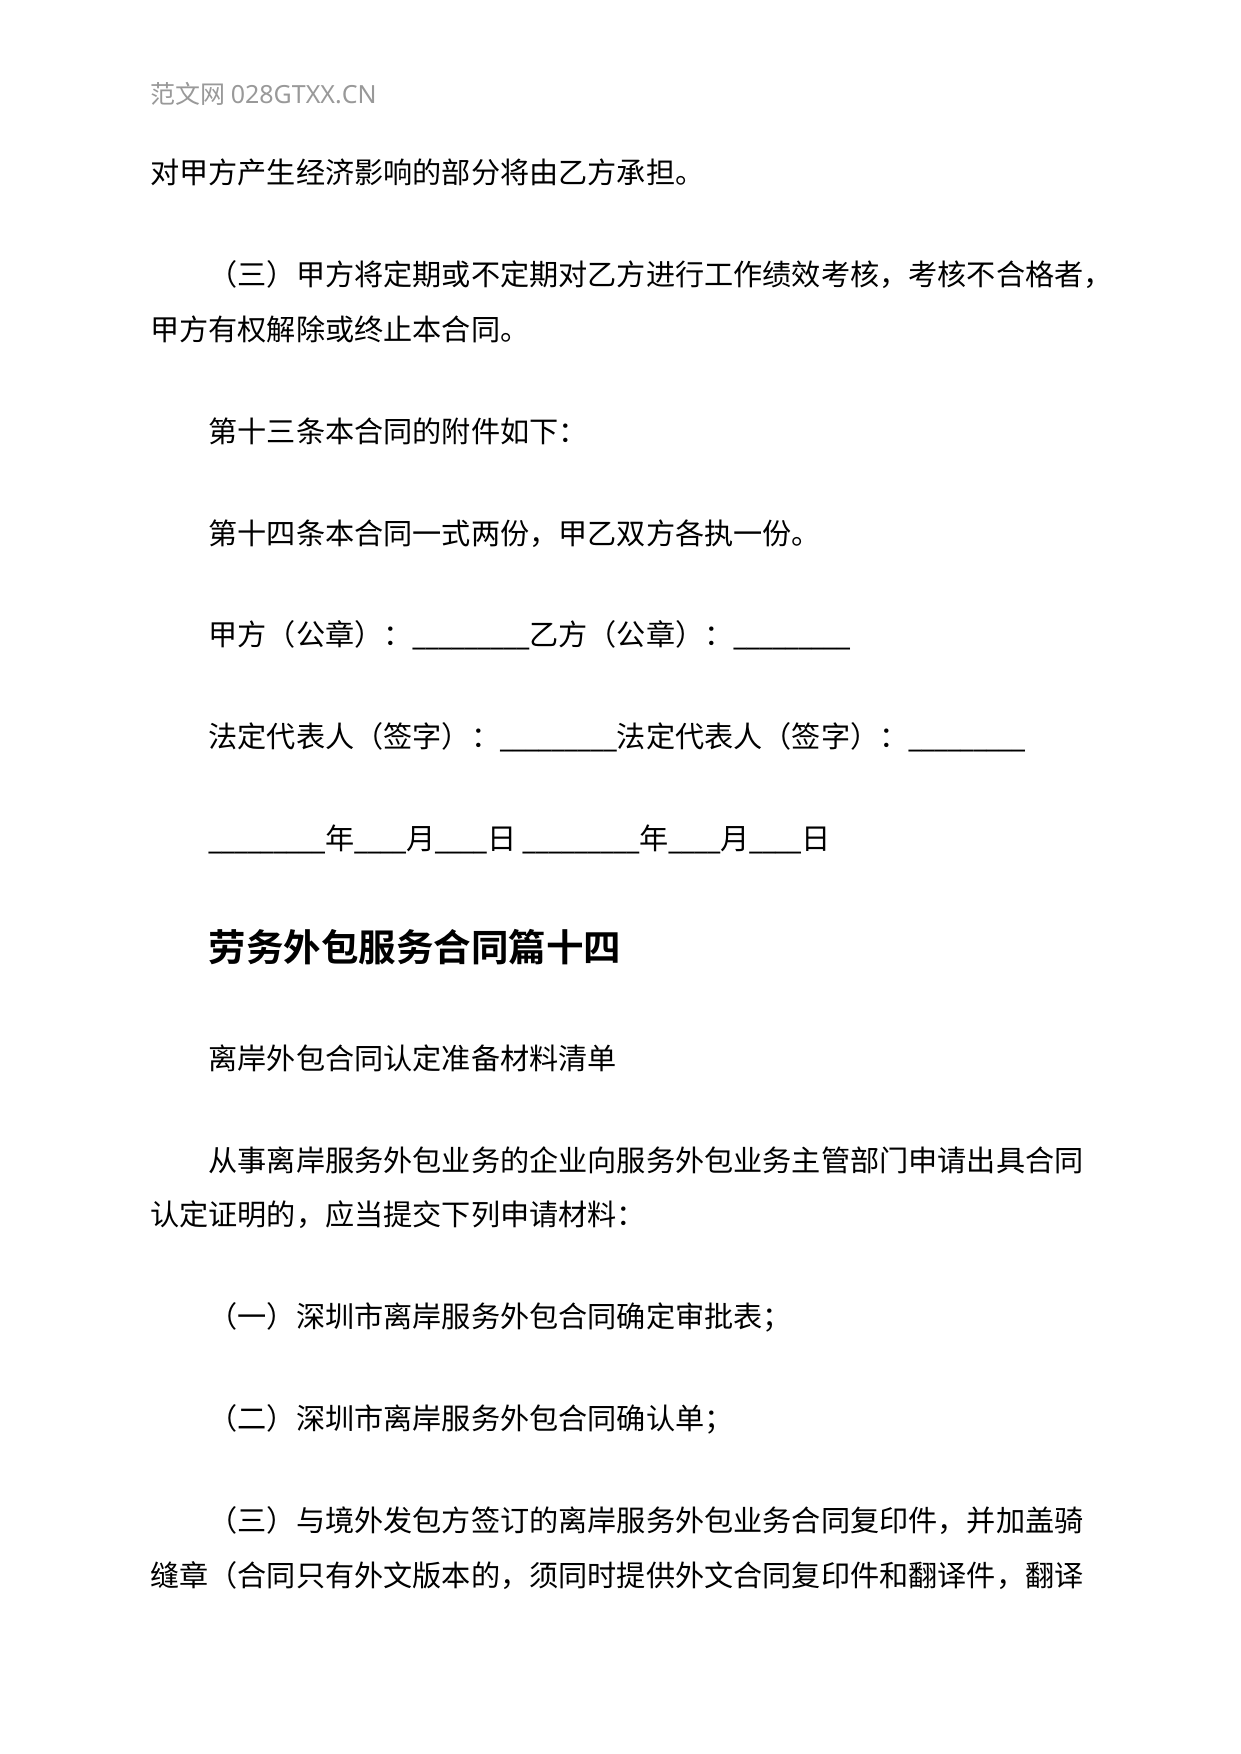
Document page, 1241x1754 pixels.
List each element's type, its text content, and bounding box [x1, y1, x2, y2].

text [150, 150, 1090, 192]
text 第十三条本合同的附件如下： [150, 408, 1090, 451]
text 第十四条本合同一式两份，甲乙双方各执一份。 [150, 510, 1090, 552]
text （二）深圳市离岸服务外包合同确认单； [150, 1396, 1090, 1438]
text 法定代表人（签字）：_________法定代表人（签字）：_________ [150, 714, 1090, 756]
text （三）甲方将定期或不定期对乙方进行工作绩效考核，考核不合格者，甲方有权解除或终止本合同。 [150, 252, 1090, 349]
text _________年____月____日 _________年____月____日 [150, 816, 1090, 858]
text （一）深圳市离岸服务外包合同确定审批表； [150, 1294, 1090, 1336]
text 甲方（公章）：_________乙方（公章）：_________ [150, 612, 1090, 654]
text 离岸外包合同认定准备材料清单 [150, 1035, 1090, 1078]
text 从事离岸服务外包业务的企业向服务外包业务主管部门申请出具合同认定证明的，应当提交下列申请材料： [150, 1137, 1090, 1234]
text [150, 1497, 1090, 1594]
text 劳务外包服务合同篇十四 [150, 918, 1090, 972]
